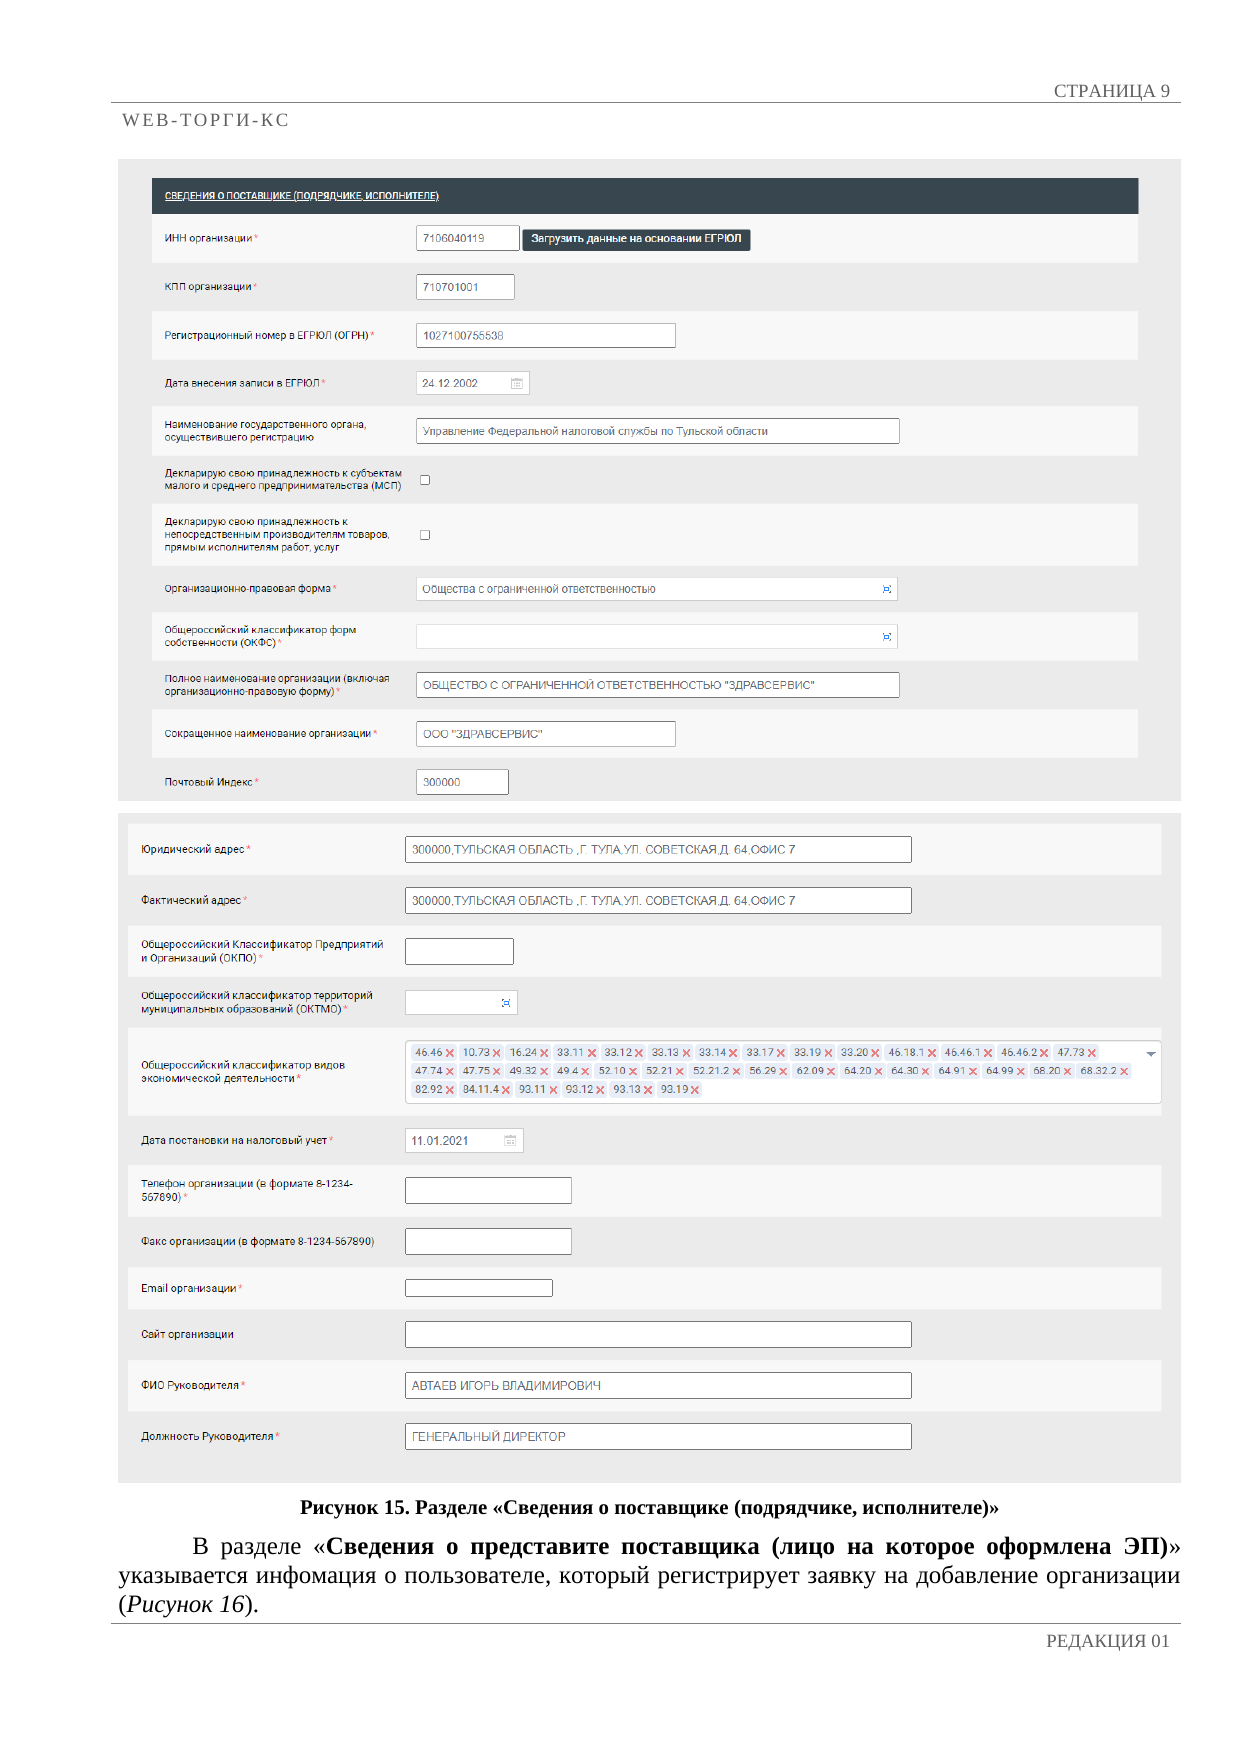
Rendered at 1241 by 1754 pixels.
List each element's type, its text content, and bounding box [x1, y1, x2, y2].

picture [118, 159, 1182, 801]
picture [118, 813, 1182, 1483]
